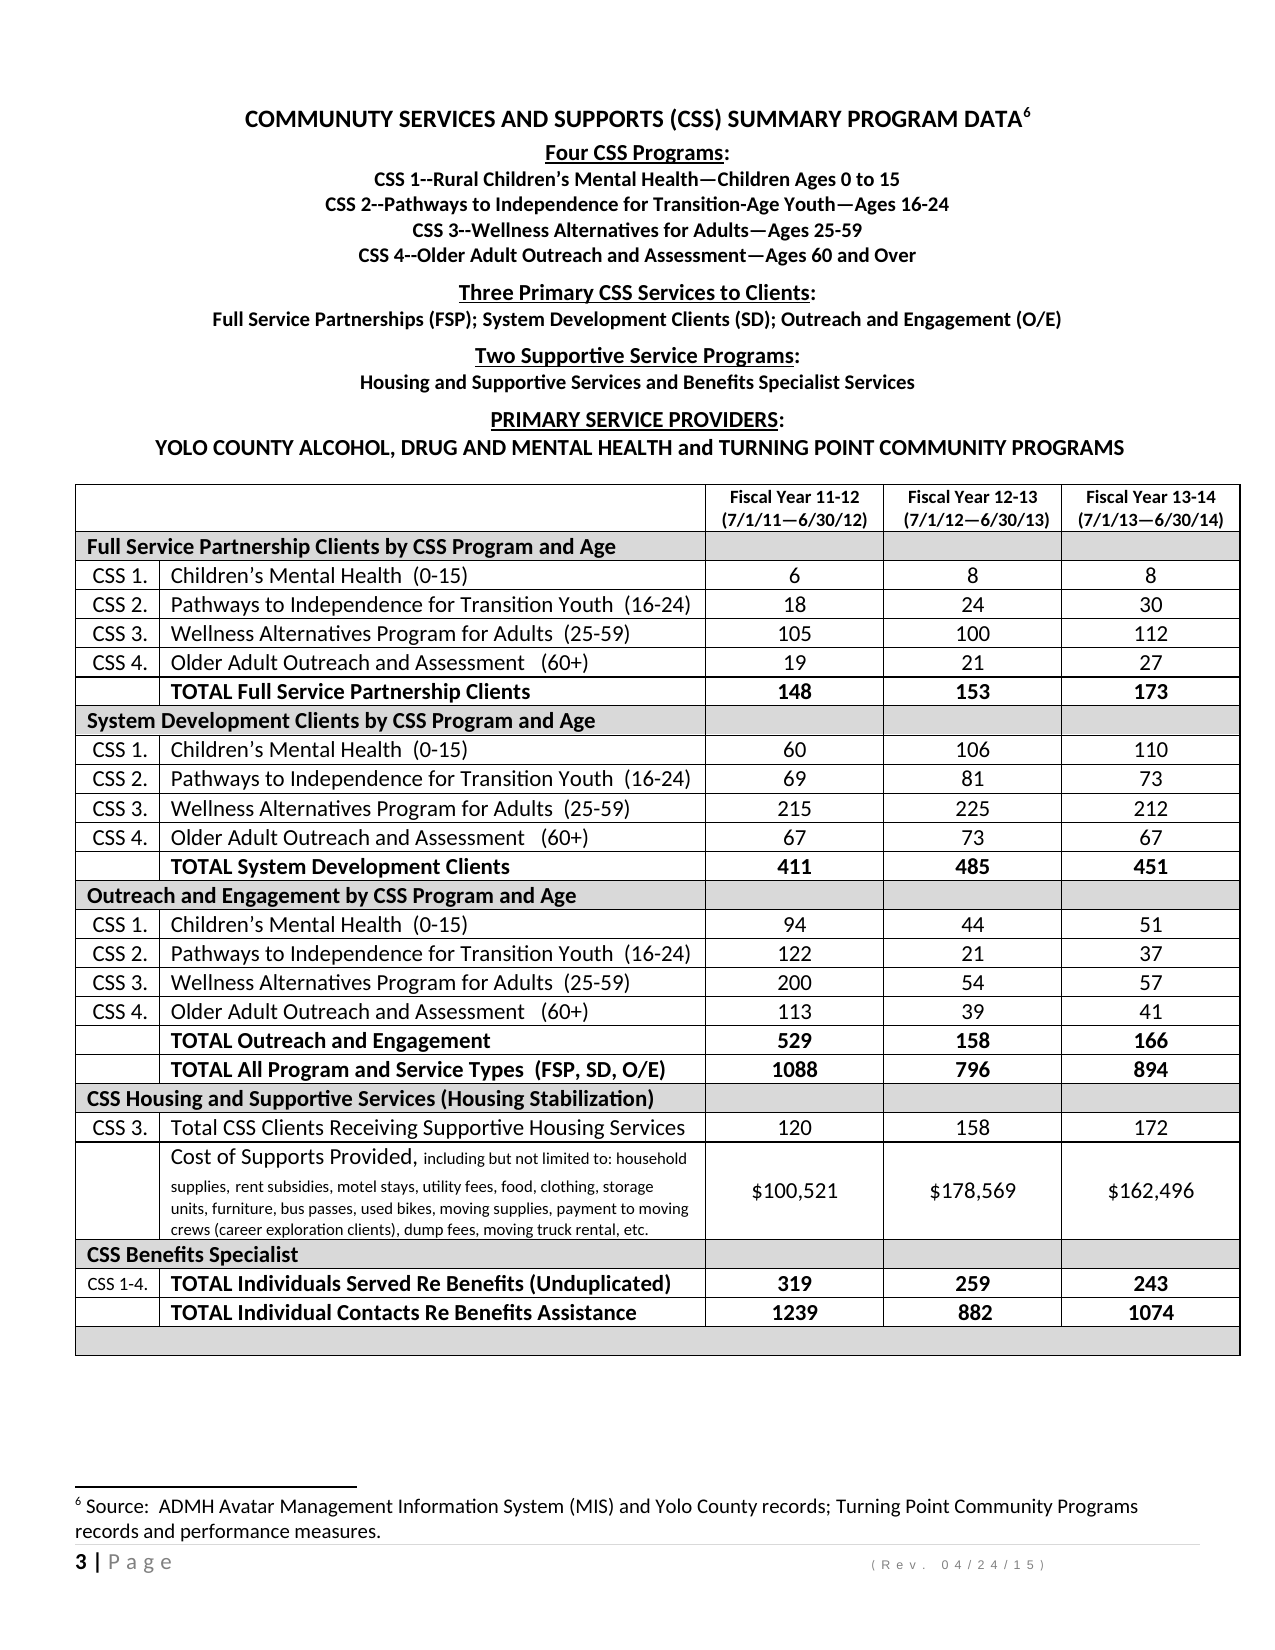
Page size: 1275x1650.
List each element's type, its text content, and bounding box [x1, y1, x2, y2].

table_cell 1088 [706, 1055, 883, 1083]
table_cell CSS 4. [76, 648, 159, 676]
table_cell [1062, 1240, 1239, 1268]
table_cell Older Adult Outreach and Assessment (60+) [160, 648, 705, 676]
text CSS 4--Older Adult Outreach and Assessment—Ages 60 and Over [75, 242, 1200, 268]
table_cell Outreach and Engagement by CSS Program and Age [76, 881, 705, 909]
table_cell 69 [706, 765, 883, 793]
table_cell TOTAL Individuals Served Re Benefits (Unduplicated) [160, 1269, 705, 1297]
table_cell CSS Housing and Supportive Services (Housing Stabilization) [76, 1084, 705, 1112]
table_cell Wellness Alternatives Program for Adults (25-59) [160, 794, 705, 822]
table_cell 44 [884, 910, 1061, 938]
table_cell 451 [1062, 852, 1239, 880]
table_cell CSS 4. [76, 997, 159, 1025]
table_cell Full Service Partnership Clients by CSS Program and Age [76, 532, 705, 560]
table_cell Pathways to Independence for Transition Youth (16-24) [160, 939, 705, 967]
table_cell 8 [1062, 561, 1239, 589]
table_cell 19 [706, 648, 883, 676]
table_cell 54 [884, 968, 1061, 996]
table_header Fiscal Year 13-14 (7/1/13—6/30/14) [1062, 485, 1239, 531]
table_cell System Development Clients by CSS Program and Age [76, 706, 705, 734]
table_cell [706, 532, 883, 560]
table_cell 259 [884, 1269, 1061, 1297]
table_cell 67 [706, 823, 883, 851]
table_cell 113 [706, 997, 883, 1025]
table_cell 21 [884, 939, 1061, 967]
table_cell 485 [884, 852, 1061, 880]
table_cell [706, 881, 883, 909]
table_cell [1062, 706, 1239, 734]
table_cell 172 [1062, 1113, 1239, 1141]
table_cell Wellness Alternatives Program for Adults (25-59) [160, 619, 705, 647]
table_cell $162,496 [1062, 1143, 1239, 1239]
table_header Fiscal Year 11-12 (7/1/11—6/30/12) [706, 485, 883, 531]
text Two Supportive Service Programs: [75, 342, 1200, 369]
text Housing and Supportive Services and Benefits Specialist Services [75, 369, 1200, 395]
table_cell [884, 1240, 1061, 1268]
table_cell CSS 2. [76, 939, 159, 967]
table_cell Children’s Mental Health (0-15) [160, 736, 705, 763]
table_cell [76, 1298, 159, 1326]
table_cell 173 [1062, 678, 1239, 705]
table_header Fiscal Year 12-13 (7/1/12—6/30/13) [884, 485, 1061, 531]
table_cell [706, 706, 883, 734]
table_cell Cost of Supports Provided, including but not limited to: household supplies, rent subsidies, motel stays, utility fees, food, clothing, storage units, furniture, bus passes, used bikes, moving supplies, payment to moving crews (career exploration clients), dump fees, moving truck rental, etc. [160, 1143, 705, 1239]
text CSS 3--Wellness Alternatives for Adults—Ages 25-59 [75, 217, 1200, 242]
table_cell 106 [884, 736, 1061, 763]
table_cell Wellness Alternatives Program for Adults (25-59) [160, 968, 705, 996]
table_cell [76, 1327, 1239, 1355]
table_cell 243 [1062, 1269, 1239, 1297]
table_cell [1062, 532, 1239, 560]
text COMMUNUTY SERVICES AND SUPPORTS (CSS) SUMMARY PROGRAM DATA [75, 103, 1200, 133]
table_cell 73 [884, 823, 1061, 851]
table_cell TOTAL Full Service Partnership Clients [160, 678, 705, 705]
table_cell 8 [884, 561, 1061, 589]
table_cell [76, 1055, 159, 1083]
table_cell 319 [706, 1269, 883, 1297]
table_cell [76, 852, 159, 880]
table_cell [1062, 1084, 1239, 1112]
table_cell CSS 3. [76, 619, 159, 647]
table_cell CSS 2. [76, 765, 159, 793]
table_cell Children’s Mental Health (0-15) [160, 910, 705, 938]
table_cell CSS 1. [76, 910, 159, 938]
table_cell 21 [884, 648, 1061, 676]
table_cell [884, 706, 1061, 734]
table_cell 529 [706, 1026, 883, 1054]
table_cell [884, 1084, 1061, 1112]
text Three Primary CSS Services to Clients: [75, 278, 1200, 306]
table_cell 110 [1062, 736, 1239, 763]
table_cell 894 [1062, 1055, 1239, 1083]
table_cell [76, 678, 159, 705]
table_cell CSS 3. [76, 794, 159, 822]
table_cell Children’s Mental Health (0-15) [160, 561, 705, 589]
table_cell CSS 3. [76, 1113, 159, 1141]
table_cell [76, 1143, 159, 1239]
table_cell [884, 532, 1061, 560]
table_cell 122 [706, 939, 883, 967]
table_cell 73 [1062, 765, 1239, 793]
table_cell 94 [706, 910, 883, 938]
table_cell 24 [884, 590, 1061, 618]
table_cell 39 [884, 997, 1061, 1025]
table_cell CSS 1-4. [76, 1269, 159, 1297]
table_cell Pathways to Independence for Transition Youth (16-24) [160, 590, 705, 618]
table_cell 18 [706, 590, 883, 618]
table_cell 112 [1062, 619, 1239, 647]
table_cell Pathways to Independence for Transition Youth (16-24) [160, 765, 705, 793]
table_cell 27 [1062, 648, 1239, 676]
table_header [76, 485, 705, 531]
table_cell TOTAL All Program and Service Types (FSP, SD, O/E) [160, 1055, 705, 1083]
text Four CSS Programs: [75, 138, 1200, 166]
table_cell $178,569 [884, 1143, 1061, 1239]
table_cell 1074 [1062, 1298, 1239, 1326]
table_cell 67 [1062, 823, 1239, 851]
text CSS 2--Pathways to Independence for Transition-Age Youth—Ages 16-24 [75, 191, 1200, 217]
table_cell CSS 1. [76, 561, 159, 589]
table_cell 30 [1062, 590, 1239, 618]
table_cell 120 [706, 1113, 883, 1141]
table_cell [884, 881, 1061, 909]
table_cell [76, 1026, 159, 1054]
text CSS 1--Rural Children’s Mental Health—Children Ages 0 to 15 [75, 166, 1200, 191]
table_cell TOTAL Outreach and Engagement [160, 1026, 705, 1054]
table_cell Total CSS Clients Receiving Supportive Housing Services [160, 1113, 705, 1141]
table_cell 200 [706, 968, 883, 996]
table_cell 158 [884, 1026, 1061, 1054]
table_cell 212 [1062, 794, 1239, 822]
table_cell 41 [1062, 997, 1239, 1025]
table_cell [706, 1084, 883, 1112]
table_cell 158 [884, 1113, 1061, 1141]
table_cell 81 [884, 765, 1061, 793]
table_cell 148 [706, 678, 883, 705]
table_cell [706, 1240, 883, 1268]
table_cell 51 [1062, 910, 1239, 938]
table_cell 153 [884, 678, 1061, 705]
table_cell 6 [706, 561, 883, 589]
table_cell 57 [1062, 968, 1239, 996]
table_cell 796 [884, 1055, 1061, 1083]
table_cell 166 [1062, 1026, 1239, 1054]
table_cell 105 [706, 619, 883, 647]
table_cell Older Adult Outreach and Assessment (60+) [160, 997, 705, 1025]
table_cell CSS Benefits Specialist [76, 1240, 705, 1268]
table_cell 215 [706, 794, 883, 822]
text PRIMARY SERVICE PROVIDERS: [75, 405, 1200, 433]
table_cell CSS 2. [76, 590, 159, 618]
table_cell CSS 4. [76, 823, 159, 851]
table_cell $100,521 [706, 1143, 883, 1239]
table_cell 225 [884, 794, 1061, 822]
table_cell 60 [706, 736, 883, 763]
table_cell Older Adult Outreach and Assessment (60+) [160, 823, 705, 851]
table_cell 882 [884, 1298, 1061, 1326]
table_cell 37 [1062, 939, 1239, 967]
table_cell TOTAL Individual Contacts Re Benefits Assistance [160, 1298, 705, 1326]
table_cell CSS 3. [76, 968, 159, 996]
table_cell [1062, 881, 1239, 909]
text Full Service Partnerships (FSP); System Development Clients (SD); Outreach and Engagement (O/E) [75, 306, 1200, 331]
text YOLO COUNTY ALCOHOL, DRUG AND MENTAL HEALTH and TURNING POINT COMMUNITY PROGRAMS [75, 433, 1200, 461]
table_cell 1239 [706, 1298, 883, 1326]
table_cell CSS 1. [76, 736, 159, 763]
table_cell TOTAL System Development Clients [160, 852, 705, 880]
table_cell 411 [706, 852, 883, 880]
table_cell 100 [884, 619, 1061, 647]
